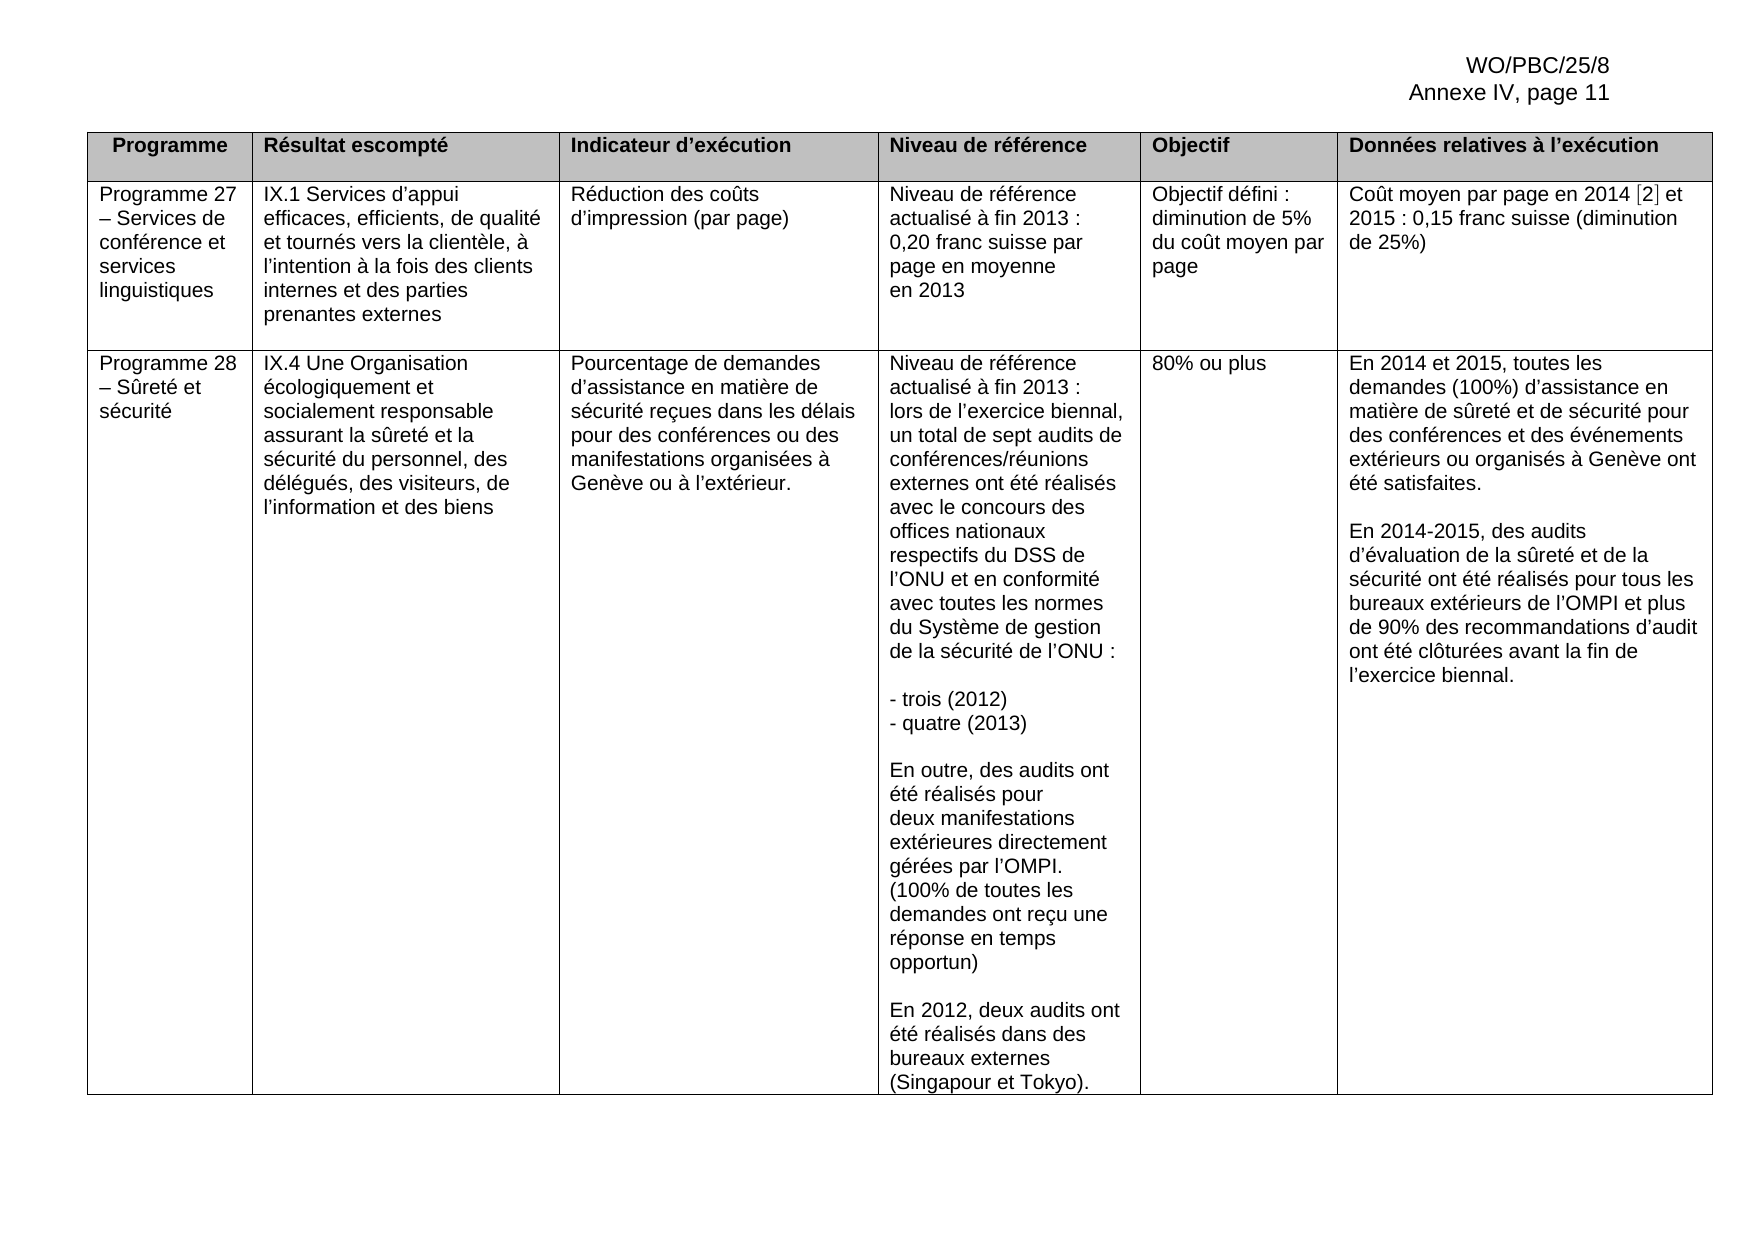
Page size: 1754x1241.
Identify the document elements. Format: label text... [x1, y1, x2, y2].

table_cell Programme 27 ‏– ‎Services de conférence et services linguistiques [88, 182, 252, 350]
table_cell IX.1 Services d’appui efficaces, efficients, de qualité et tournés vers la clientèle, à l’intention à la fois des clients internes et des parties prenantes externes [253, 182, 559, 350]
table_cell Pourcentage de demandes d’assistance en matière de sécurité reçues dans les délais pour des conférences ou des manifestations organisées à Genève ou à l’extérieur. [560, 351, 878, 1094]
table_header Indicateur d’exécution [560, 133, 878, 181]
table_cell Niveau de référence actualisé à fin 2013 : 0,20 franc suisse par page en moyenne en 2013 [879, 182, 1140, 350]
table_cell En 2014 et 2015, toutes les demandes (100%) d’assistance en matière de sûreté et de sécurité pour des conférences et des événements extérieurs ou organisés à Genève ont été satisfaites. En 2014-2015, des audits d’évaluation de la sûreté et de la sécurité ont été réalisés pour tous les bureaux extérieurs de l’OMPI et plus de 90% des recommandations d’audit ont été clôturées avant la fin de l’exercice biennal. [1338, 351, 1712, 1094]
table_cell 80% ou plus [1141, 351, 1337, 1094]
table_header Résultat escompté [253, 133, 559, 181]
table_header Objectif [1141, 133, 1337, 181]
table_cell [253, 351, 559, 1094]
table_cell Objectif défini : diminution de 5% du coût moyen par page [1141, 182, 1337, 350]
table_cell Programme 28 ‏– ‎Sûreté et sécurité [88, 351, 252, 1094]
table_header Programme [88, 133, 252, 181]
table_header Données relatives à l’exécution [1338, 133, 1712, 181]
table_header Niveau de référence [879, 133, 1140, 181]
table_cell Niveau de référence actualisé à fin 2013 : lors de l’‏exercice biennal, un total de sept audits de conférences/réunions externes ont été réalisés avec le concours des offices nationaux respectifs du DSS de l’‎ONU et en conformité avec toutes les normes du Système de gestion de la sécurité de l’‏‎ONU : - trois (2012) - quatre (2013) En outre, des audits ont été réalisés pour deux manifestations extérieures directement gérées par l’OMPI. (100% de toutes les demandes ont reçu une réponse en temps opportun) En 2012, deux audits ont été réalisés dans des bureaux externes (Singapour et Tokyo). [879, 351, 1140, 1094]
table_cell Réduction des coûts d’impression (par page) [560, 182, 878, 350]
table_cell Coût moyen par page en 2014 2 et 2015 : 0,15 franc suisse (diminution de 25%) [1338, 182, 1712, 350]
